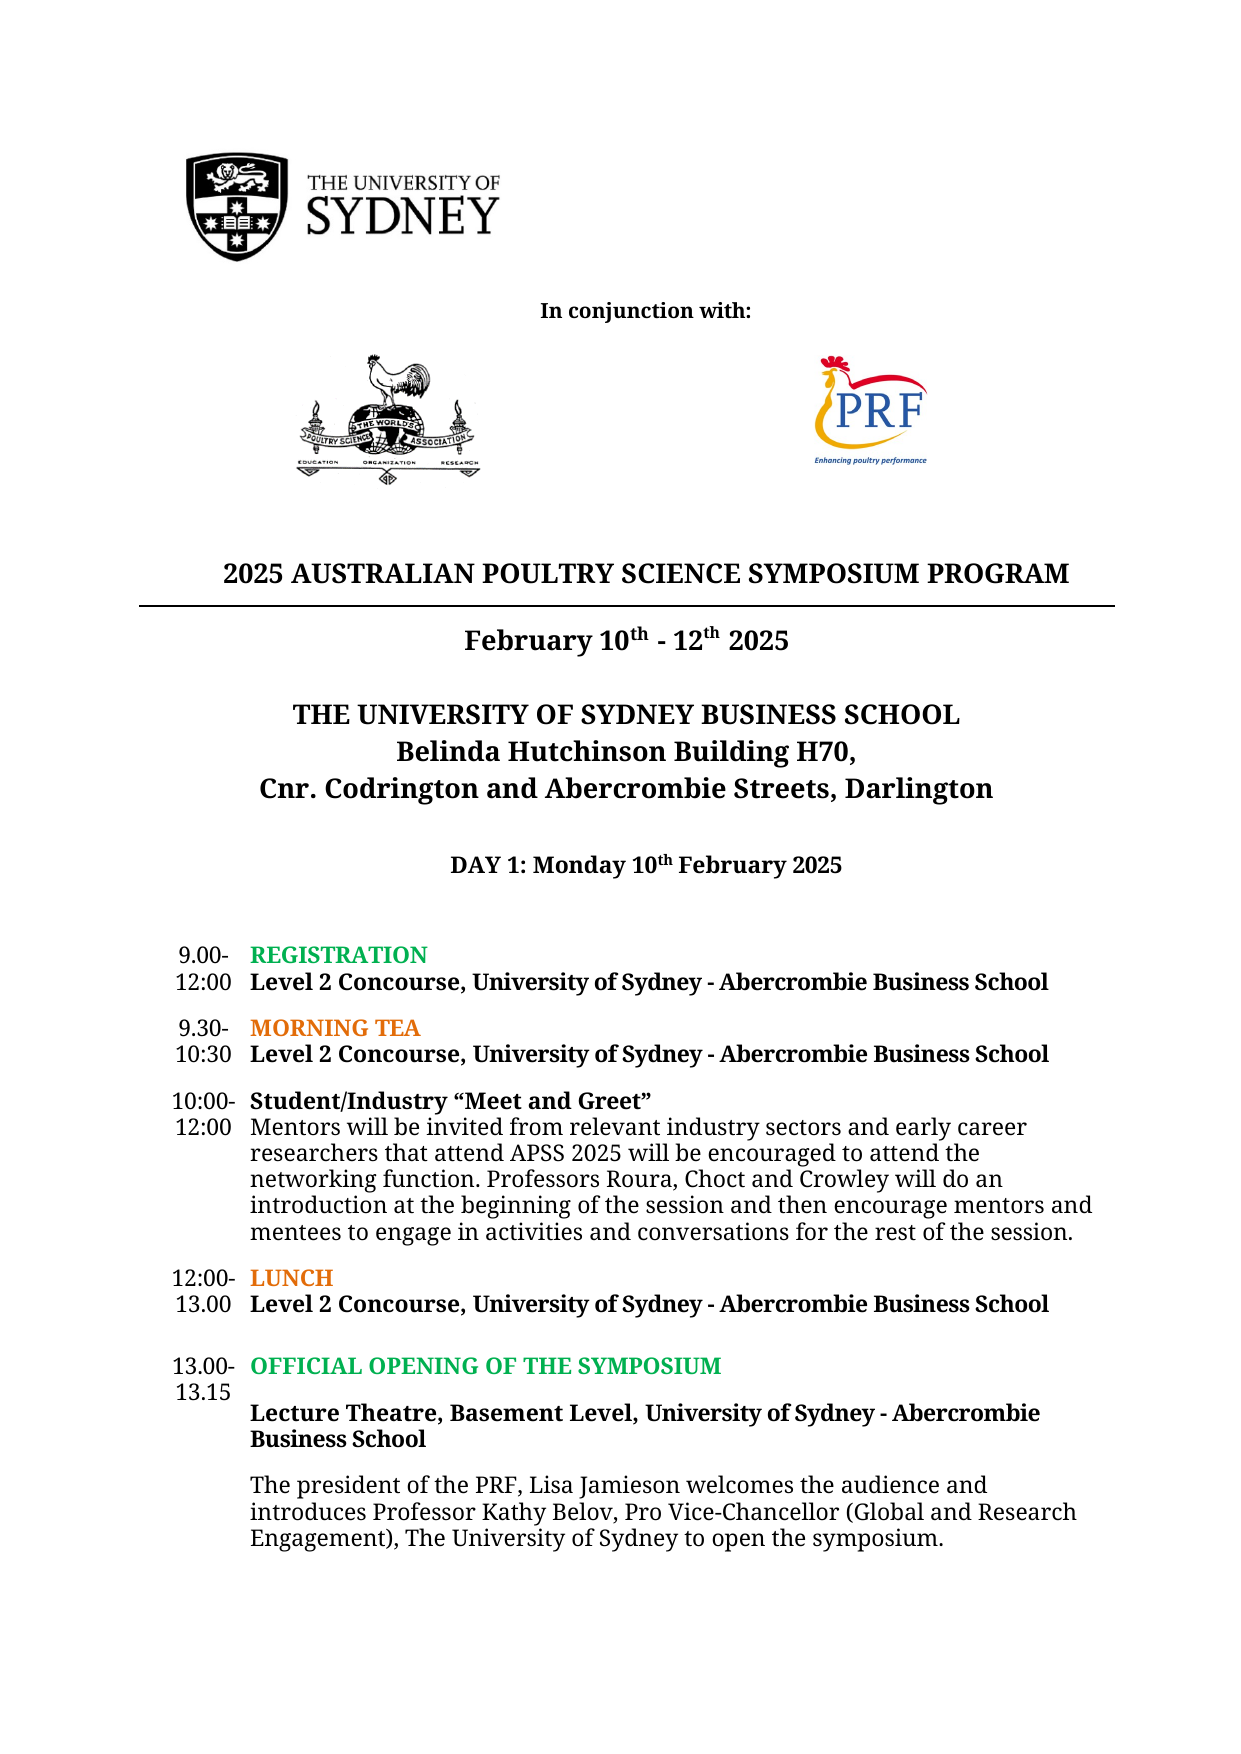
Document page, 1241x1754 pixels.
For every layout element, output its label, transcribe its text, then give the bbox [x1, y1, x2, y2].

table_cell OFFICIAL OPENING OF THE SYMPOSIUM Lecture Theatre, Basement Level, University of Sydney - Abercrombie Business School The president of the PRF, Lisa Jamieson welcomes the audience and introduces Professor Kathy Belov, Pro Vice-Chancellor (Global and Research Engagement), The University of Sydney to open the symposium. [250, 1333, 1095, 1551]
picture [814, 355, 928, 465]
table_cell 13.00-13.15 [157, 1333, 250, 1551]
title February 10th - 12th 2025 [139, 622, 1114, 658]
text DAY 1: Monday 10th February 2025 [171, 849, 1122, 881]
table_cell 9.30-10:30 [157, 995, 250, 1068]
table_cell 12:00-13.00 [157, 1245, 250, 1332]
table_header REGISTRATION Level 2 Concourse, University of Sydney - Abercrombie Business School [250, 922, 1095, 995]
title Cnr. Codrington and Abercrombie Streets, Darlington [139, 769, 1114, 806]
title 2025 AUSTRALIAN POULTRY SCIENCE SYMPOSIUM PROGRAM [171, 554, 1121, 591]
table_cell LUNCH Level 2 Concourse, University of Sydney - Abercrombie Business School [250, 1245, 1095, 1332]
table_cell MORNING TEA Level 2 Concourse, University of Sydney - Abercrombie Business School [250, 995, 1095, 1068]
text In conjunction with: [171, 296, 1121, 324]
table_header 9.00-12:00 [157, 922, 250, 995]
table_cell 10:00-12:00 [157, 1068, 250, 1245]
picture [295, 353, 481, 489]
title THE UNIVERSITY OF SYDNEY BUSINESS SCHOOL [139, 658, 1114, 732]
table_cell Student/Industry “Meet and Greet” Mentors will be invited from relevant industry sectors and early career researchers that attend APSS 2025 will be encouraged to attend the networking function. Professors Roura, Choct and Crowley will do an introduction at the beginning of the session and then encourage mentors and mentees to engage in activities and conversations for the rest of the session. [250, 1068, 1095, 1245]
title Belinda Hutchinson Building H70, [139, 732, 1114, 769]
picture [182, 147, 503, 268]
